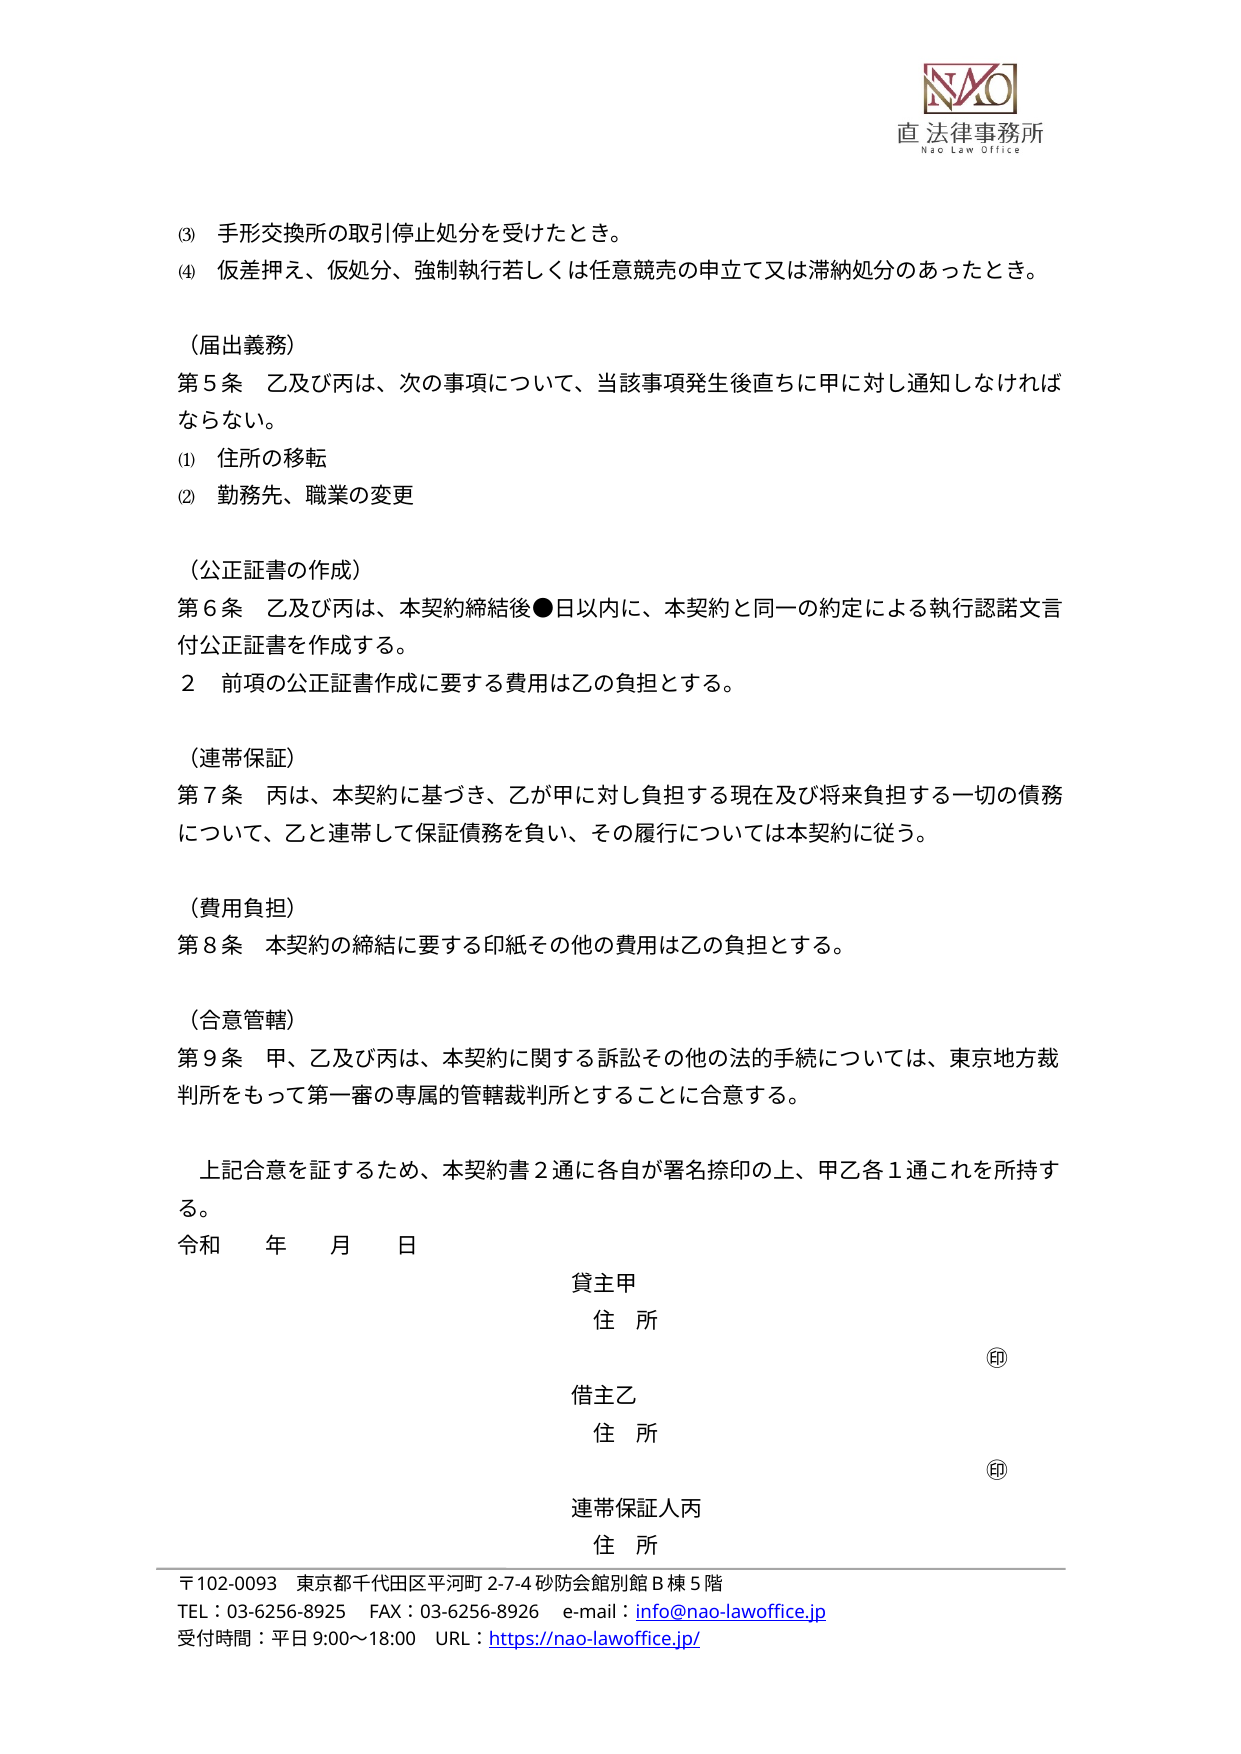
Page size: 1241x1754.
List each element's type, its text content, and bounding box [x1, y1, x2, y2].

text ⑷ 仮差押え、仮処分、強制執行若しくは任意競売の申立て又は滞納処分のあったとき。 [177, 250, 1063, 288]
text 第７条 丙は、本契約に基づき、乙が甲に対し負担する現在及び将来負担する一切の債務について、乙と連帯して保証債務を負い、その履行については本契約に従う。 [177, 775, 1063, 850]
text 貸主甲 [177, 1263, 1063, 1300]
text 上記合意を証するため、本契約書２通に各自が署名捺印の上、甲乙各１通これを所持する。 [177, 1150, 1063, 1225]
text 連帯保証人丙 [177, 1488, 1063, 1525]
text 借主乙 [177, 1375, 1063, 1413]
text （合意管轄） [177, 1000, 1063, 1038]
text 令和 年 月 日 [177, 1225, 1063, 1263]
text ２ 前項の公正証書作成に要する費用は乙の負担とする。 [177, 663, 1063, 700]
text 第８条 本契約の締結に要する印紙その他の費用は乙の負担とする。 [177, 925, 1063, 963]
text 第５条 乙及び丙は、次の事項について、当該事項発生後直ちに甲に対し通知しなければならない。 [177, 363, 1063, 438]
text （届出義務） [177, 325, 1063, 363]
text （連帯保証） [177, 738, 1063, 775]
text ㊞ [177, 1450, 1063, 1488]
text 住 所 [177, 1413, 1063, 1450]
text 第９条 甲、乙及び丙は、本契約に関する訴訟その他の法的手続については、東京地方裁判所をもって第一審の専属的管轄裁判所とすることに合意する。 [177, 1038, 1063, 1113]
text ⑴ 住所の移転 [177, 438, 1063, 475]
text （費用負担） [177, 888, 1063, 925]
text ⑶ 手形交換所の取引停止処分を受けたとき。 [177, 213, 1063, 250]
text 住 所 [177, 1525, 1063, 1563]
picture [886, 23, 1055, 193]
text ㊞ [177, 1338, 1063, 1375]
text 住 所 [177, 1300, 1063, 1338]
text （公正証書の作成） [177, 550, 1063, 588]
text ⑵ 勤務先、職業の変更 [177, 475, 1063, 513]
text 第６条 乙及び丙は、本契約締結後●日以内に、本契約と同一の約定による執行認諾文言付公正証書を作成する。 [177, 588, 1063, 663]
